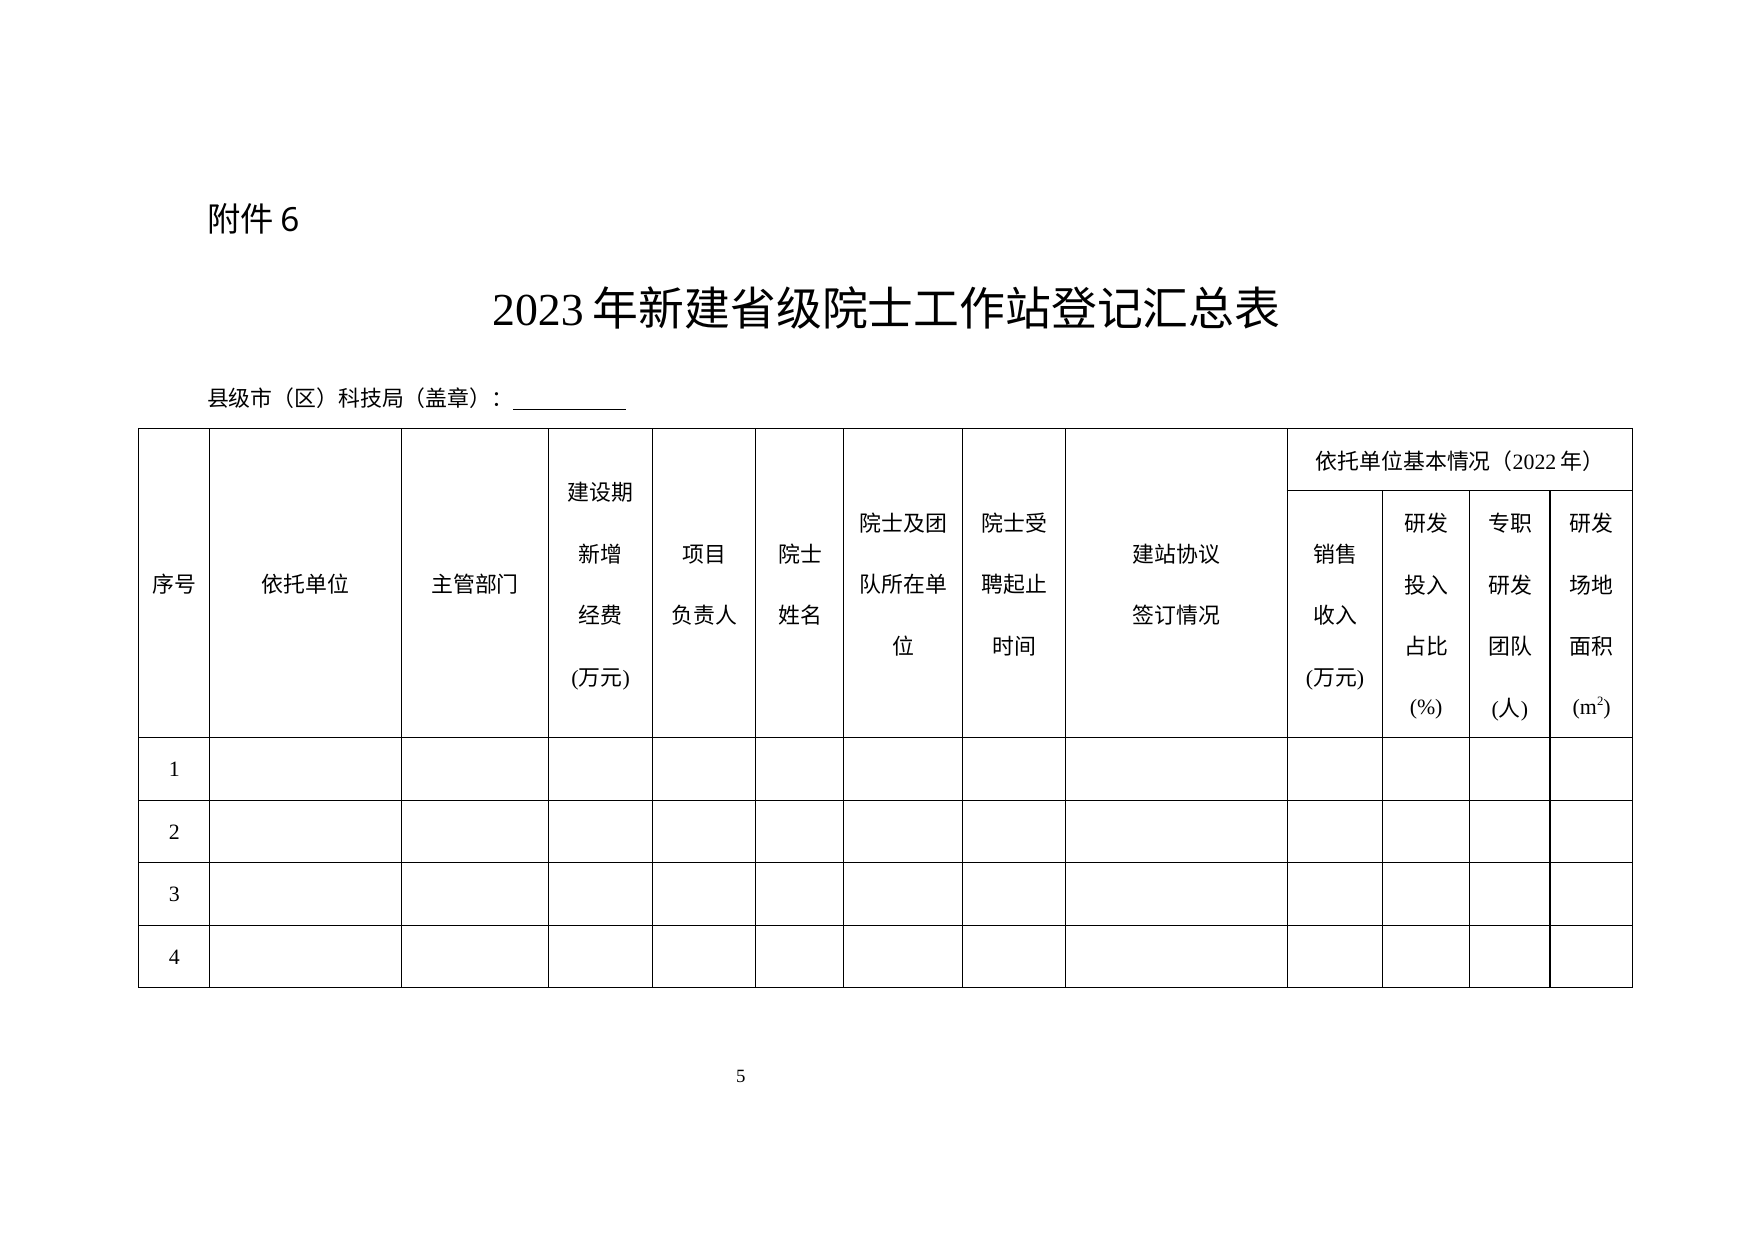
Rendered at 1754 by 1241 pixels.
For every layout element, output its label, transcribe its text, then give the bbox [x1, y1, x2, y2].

table_cell [653, 738, 755, 800]
table_header 院士 姓名 [756, 429, 843, 737]
table_cell 研发场地面积 (m2) [1551, 491, 1632, 737]
table_cell [653, 801, 755, 862]
table_cell 研发 投入 占比 (%) [1383, 491, 1469, 737]
table_header 序号 [139, 429, 209, 737]
table_cell [1551, 926, 1632, 987]
table_cell [1066, 863, 1287, 925]
table_cell [1551, 863, 1632, 925]
table_cell 专职研发团队 (人) [1470, 491, 1549, 737]
table_cell [1551, 738, 1632, 800]
table_cell [1470, 801, 1549, 862]
table_cell 2 [139, 801, 209, 862]
table_header 依托单位基本情况（2022年） [1288, 429, 1632, 490]
table_cell [756, 863, 843, 925]
table_cell [402, 801, 548, 862]
table_cell [653, 926, 755, 987]
table_cell [549, 738, 652, 800]
table_cell [1288, 926, 1382, 987]
table_cell [1288, 801, 1382, 862]
table_cell [1470, 863, 1549, 925]
table_cell 1 [139, 738, 209, 800]
table_cell [963, 926, 1065, 987]
table_header 院士受聘起止时间 [963, 429, 1065, 737]
table_cell [844, 738, 962, 800]
table_header 建设期新增 经费 (万元) [549, 429, 652, 737]
table_header 院士及团队所在单位 [844, 429, 962, 737]
table_cell [963, 738, 1065, 800]
table_cell [756, 926, 843, 987]
table_cell [963, 863, 1065, 925]
table_cell [1470, 926, 1549, 987]
table_cell [1288, 863, 1382, 925]
table_header 依托单位 [210, 429, 401, 737]
table_cell [1066, 738, 1287, 800]
text 附件6 [207, 182, 1565, 243]
table_cell [402, 738, 548, 800]
table_cell [844, 863, 962, 925]
table_header 项目 负责人 [653, 429, 755, 737]
table_cell 3 [139, 863, 209, 925]
table_cell [210, 863, 401, 925]
table_header 建站协议 签订情况 [1066, 429, 1287, 737]
table_cell [210, 801, 401, 862]
table_cell [1288, 738, 1382, 800]
table_cell 4 [139, 926, 209, 987]
table_cell [1383, 863, 1469, 925]
table_cell [844, 801, 962, 862]
table_cell [549, 926, 652, 987]
table_cell [210, 926, 401, 987]
table_cell [1066, 926, 1287, 987]
table_cell [963, 801, 1065, 862]
table_cell [1470, 738, 1549, 800]
table_cell [549, 801, 652, 862]
table_cell [402, 863, 548, 925]
text 县级市（区）科技局（盖章）： [207, 366, 1565, 428]
table_cell [1383, 801, 1469, 862]
table_cell [844, 926, 962, 987]
table_cell [1551, 801, 1632, 862]
table_cell [402, 926, 548, 987]
table_cell [756, 738, 843, 800]
table_cell [210, 738, 401, 800]
table_cell [653, 863, 755, 925]
text 2023年新建省级院士工作站登记汇总表 [207, 243, 1565, 366]
table_cell [1383, 926, 1469, 987]
table_cell [1066, 801, 1287, 862]
table_cell [549, 863, 652, 925]
table_header 主管部门 [402, 429, 548, 737]
table_cell [1383, 738, 1469, 800]
table_cell [756, 801, 843, 862]
table_cell 销售 收入 (万元) [1288, 491, 1382, 737]
